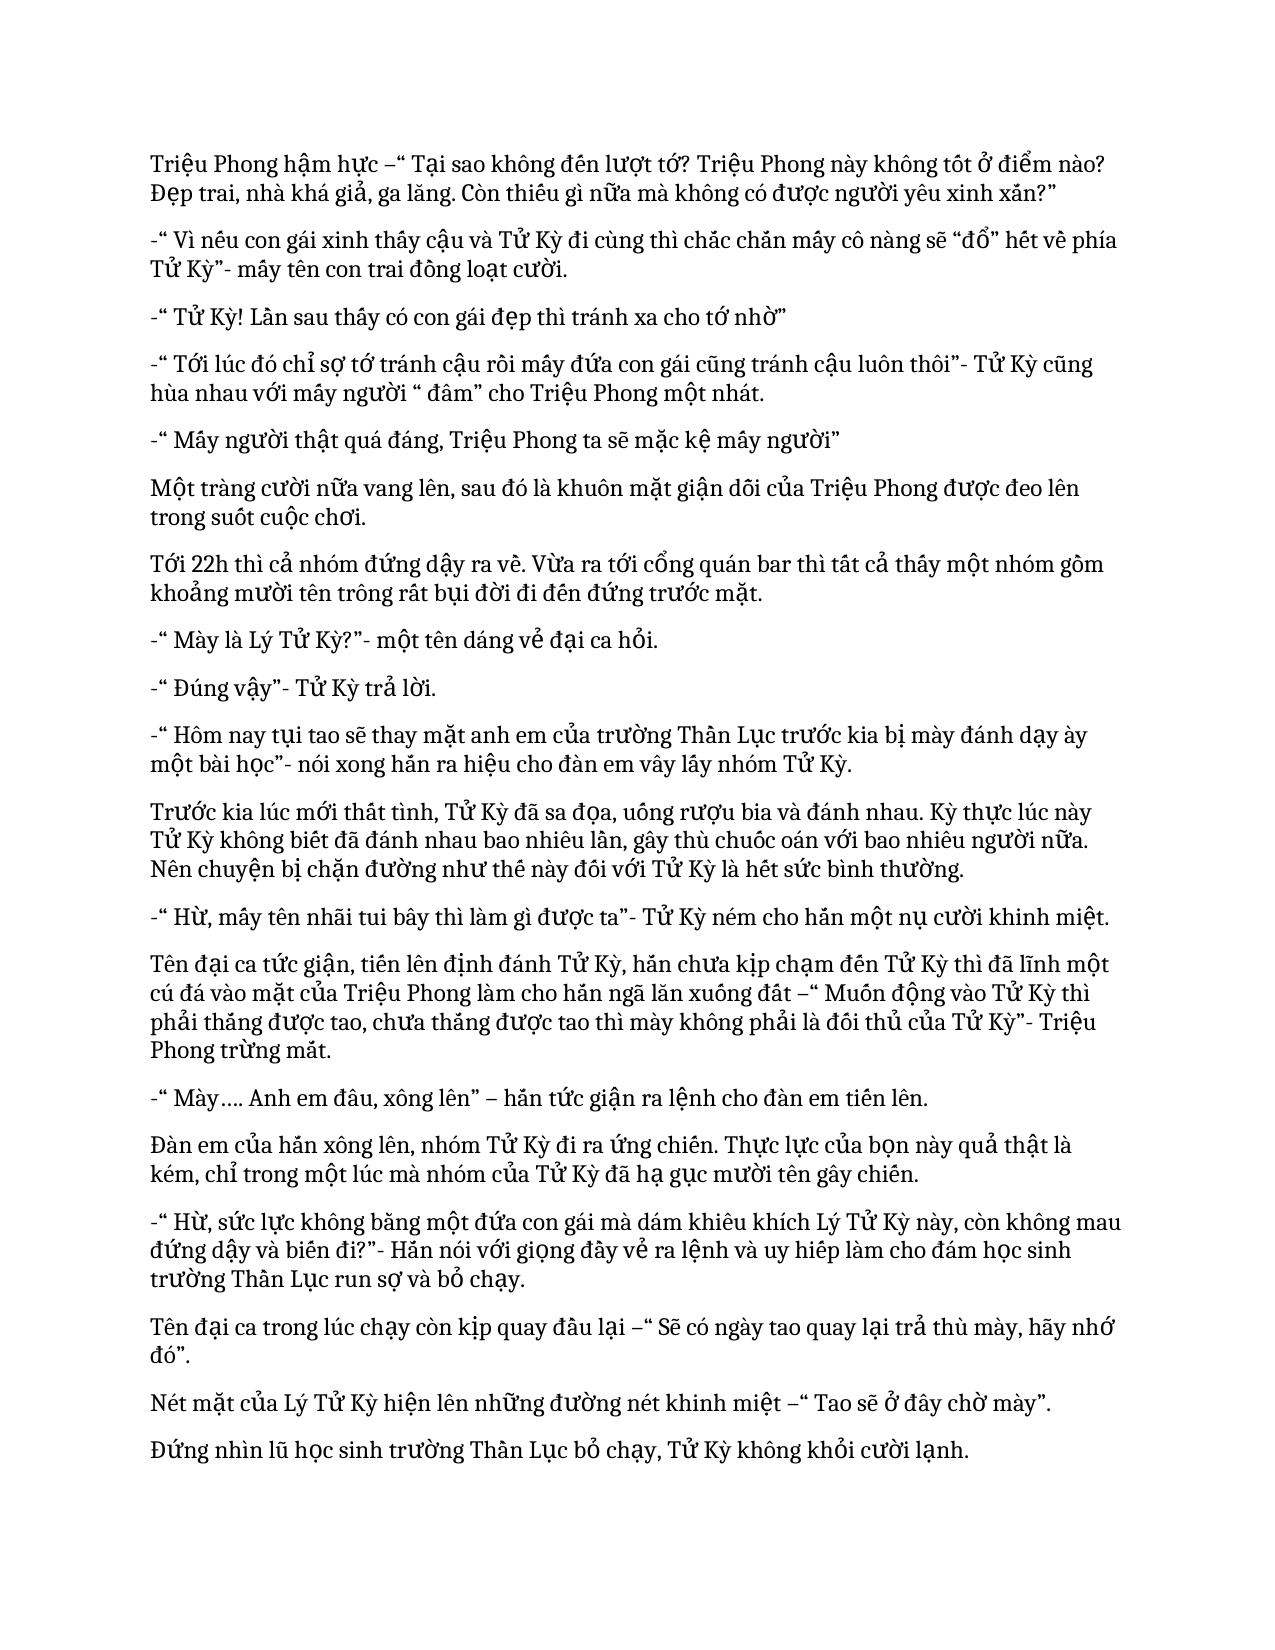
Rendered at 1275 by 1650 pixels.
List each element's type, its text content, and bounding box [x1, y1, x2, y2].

text -“ Hừ, mấy tên nhãi tui bây thì làm gì được ta”- Tử Kỳ ném cho hắn một nụ cười khinh miệt. [150, 902, 1125, 931]
text Đàn em của hắn xông lên, nhóm Tử Kỳ đi ra ứng chiến. Thực lực của bọn này quả thật là kém, chỉ trong một lúc mà nhóm của Tử Kỳ đã hạ gục mười tên gây chiến. [150, 1131, 1125, 1189]
text -“ Mày là Lý Tử Kỳ?”- một tên dáng vẻ đại ca hỏi. [150, 626, 1125, 655]
text -“ Hôm nay tụi tao sẽ thay mặt anh em của trường Thần Lục trước kia bị mày đánh dạy ày một bài học”- nói xong hắn ra hiệu cho đàn em vây lấy nhóm Tử Kỳ. [150, 721, 1125, 779]
text -“ Hừ, sức lực không bằng một đứa con gái mà dám khiêu khích Lý Tử Kỳ này, còn không mau đứng dậy và biến đi?”- Hắn nói với giọng đầy vẻ ra lệnh và uy hiếp làm cho đám học sinh trường Thần Lục run sợ và bỏ chạy. [150, 1207, 1125, 1294]
text Đứng nhìn lũ học sinh trường Thần Lục bỏ chạy, Tử Kỳ không khỏi cười lạnh. [150, 1436, 1125, 1465]
text Tới 22h thì cả nhóm đứng dậy ra về. Vừa ra tới cổng quán bar thì tất cả thấy một nhóm gồm khoảng mười tên trông rất bụi đời đi đến đứng trước mặt. [150, 550, 1125, 607]
text -“ Mấy người thật quá đáng, Triệu Phong ta sẽ mặc kệ mấy người” [150, 426, 1125, 455]
text Trước kia lúc mới thất tình, Tử Kỳ đã sa đọa, uống rượu bia và đánh nhau. Kỳ thực lúc này Tử Kỳ không biết đã đánh nhau bao nhiêu lần, gây thù chuốc oán với bao nhiêu người nữa. Nên chuyện bị chặn đường như thế này đối với Tử Kỳ là hết sức bình thường. [150, 797, 1125, 884]
text -“ Tử Kỳ! Lần sau thấy có con gái đẹp thì tránh xa cho tớ nhờ” [150, 302, 1125, 331]
text -“ Vì nếu con gái xinh thấy cậu và Tử Kỳ đi cùng thì chắc chắn mấy cô nàng sẽ “đổ” hết về phía Tử Kỳ”- mấy tên con trai đồng loạt cười. [150, 226, 1125, 284]
text Nét mặt của Lý Tử Kỳ hiện lên những đường nét khinh miệt –“ Tao sẽ ở đây chờ mày”. [150, 1389, 1125, 1417]
text Tên đại ca tức giận, tiến lên định đánh Tử Kỳ, hắn chưa kịp chạm đến Tử Kỳ thì đã lĩnh một cú đá vào mặt của Triệu Phong làm cho hắn ngã lăn xuống đất –“ Muốn động vào Tử Kỳ thì phải thắng được tao, chưa thắng được tao thì mày không phải là đối thủ của Tử Kỳ”- Triệu Phong trừng mắt. [150, 950, 1125, 1065]
text Tên đại ca trong lúc chạy còn kịp quay đầu lại –“ Sẽ có ngày tao quay lại trả thù mày, hãy nhớ đó”. [150, 1312, 1125, 1370]
text -“ Mày…. Anh em đâu, xông lên” – hắn tức giận ra lệnh cho đàn em tiến lên. [150, 1084, 1125, 1112]
text Triệu Phong hậm hực –“ Tại sao không đến lượt tớ? Triệu Phong này không tốt ở điểm nào? Đẹp trai, nhà khá giả, ga lăng. Còn thiếu gì nữa mà không có được người yêu xinh xắn?” [150, 150, 1125, 207]
text -“ Tới lúc đó chỉ sợ tớ tránh cậu rồi mấy đứa con gái cũng tránh cậu luôn thôi”- Tử Kỳ cũng hùa nhau với mấy người “ đâm” cho Triệu Phong một nhát. [150, 350, 1125, 407]
text Một tràng cười nữa vang lên, sau đó là khuôn mặt giận dỗi của Triệu Phong được đeo lên trong suốt cuộc chơi. [150, 474, 1125, 531]
text -“ Đúng vậy”- Tử Kỳ trả lời. [150, 674, 1125, 702]
